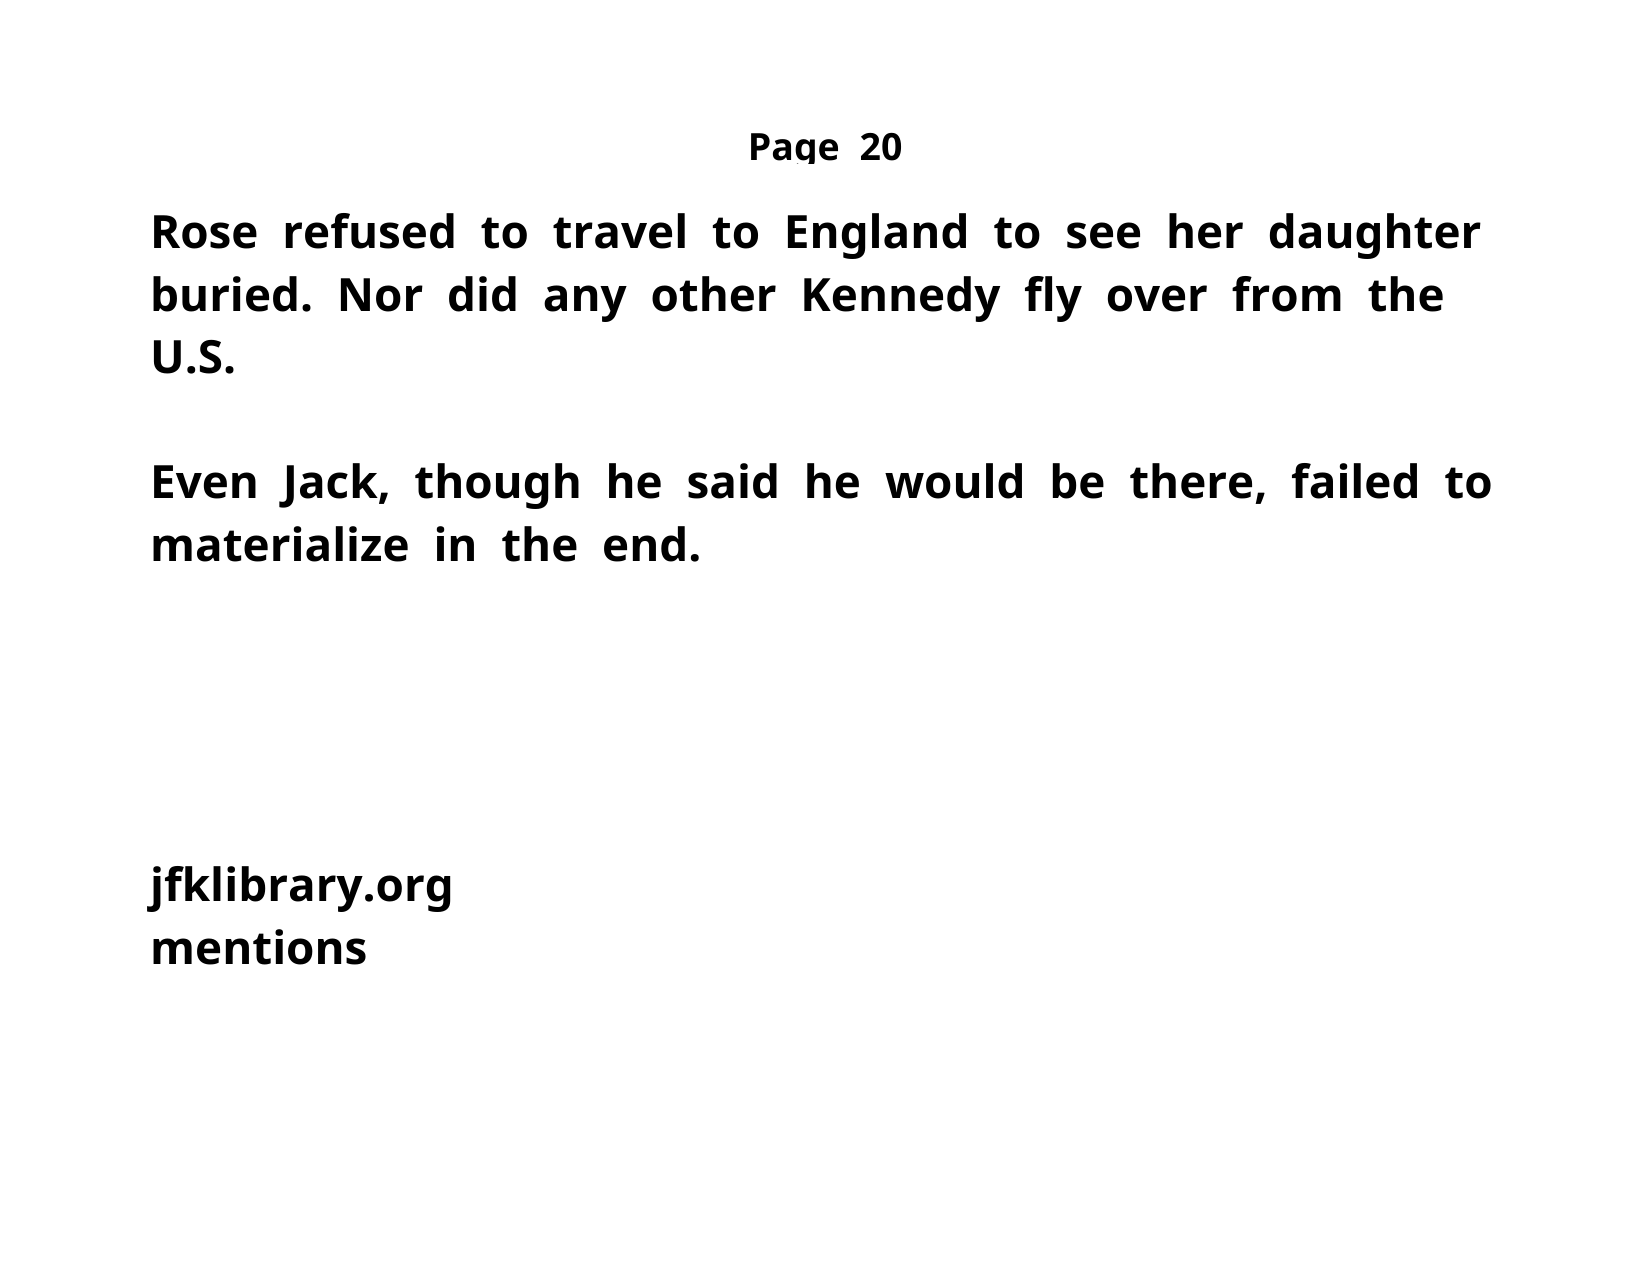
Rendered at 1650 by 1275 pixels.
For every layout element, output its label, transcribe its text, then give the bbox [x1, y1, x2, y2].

text mentions [150, 915, 1500, 977]
text Rose refused to travel to England to see her daughter buried. Nor did any other Kennedy fly over from the U.S. [150, 200, 1500, 387]
text Even Jack, though he said he would be there, failed to materialize in the end. [150, 449, 1500, 574]
text jfklibrary.org [150, 853, 1500, 915]
